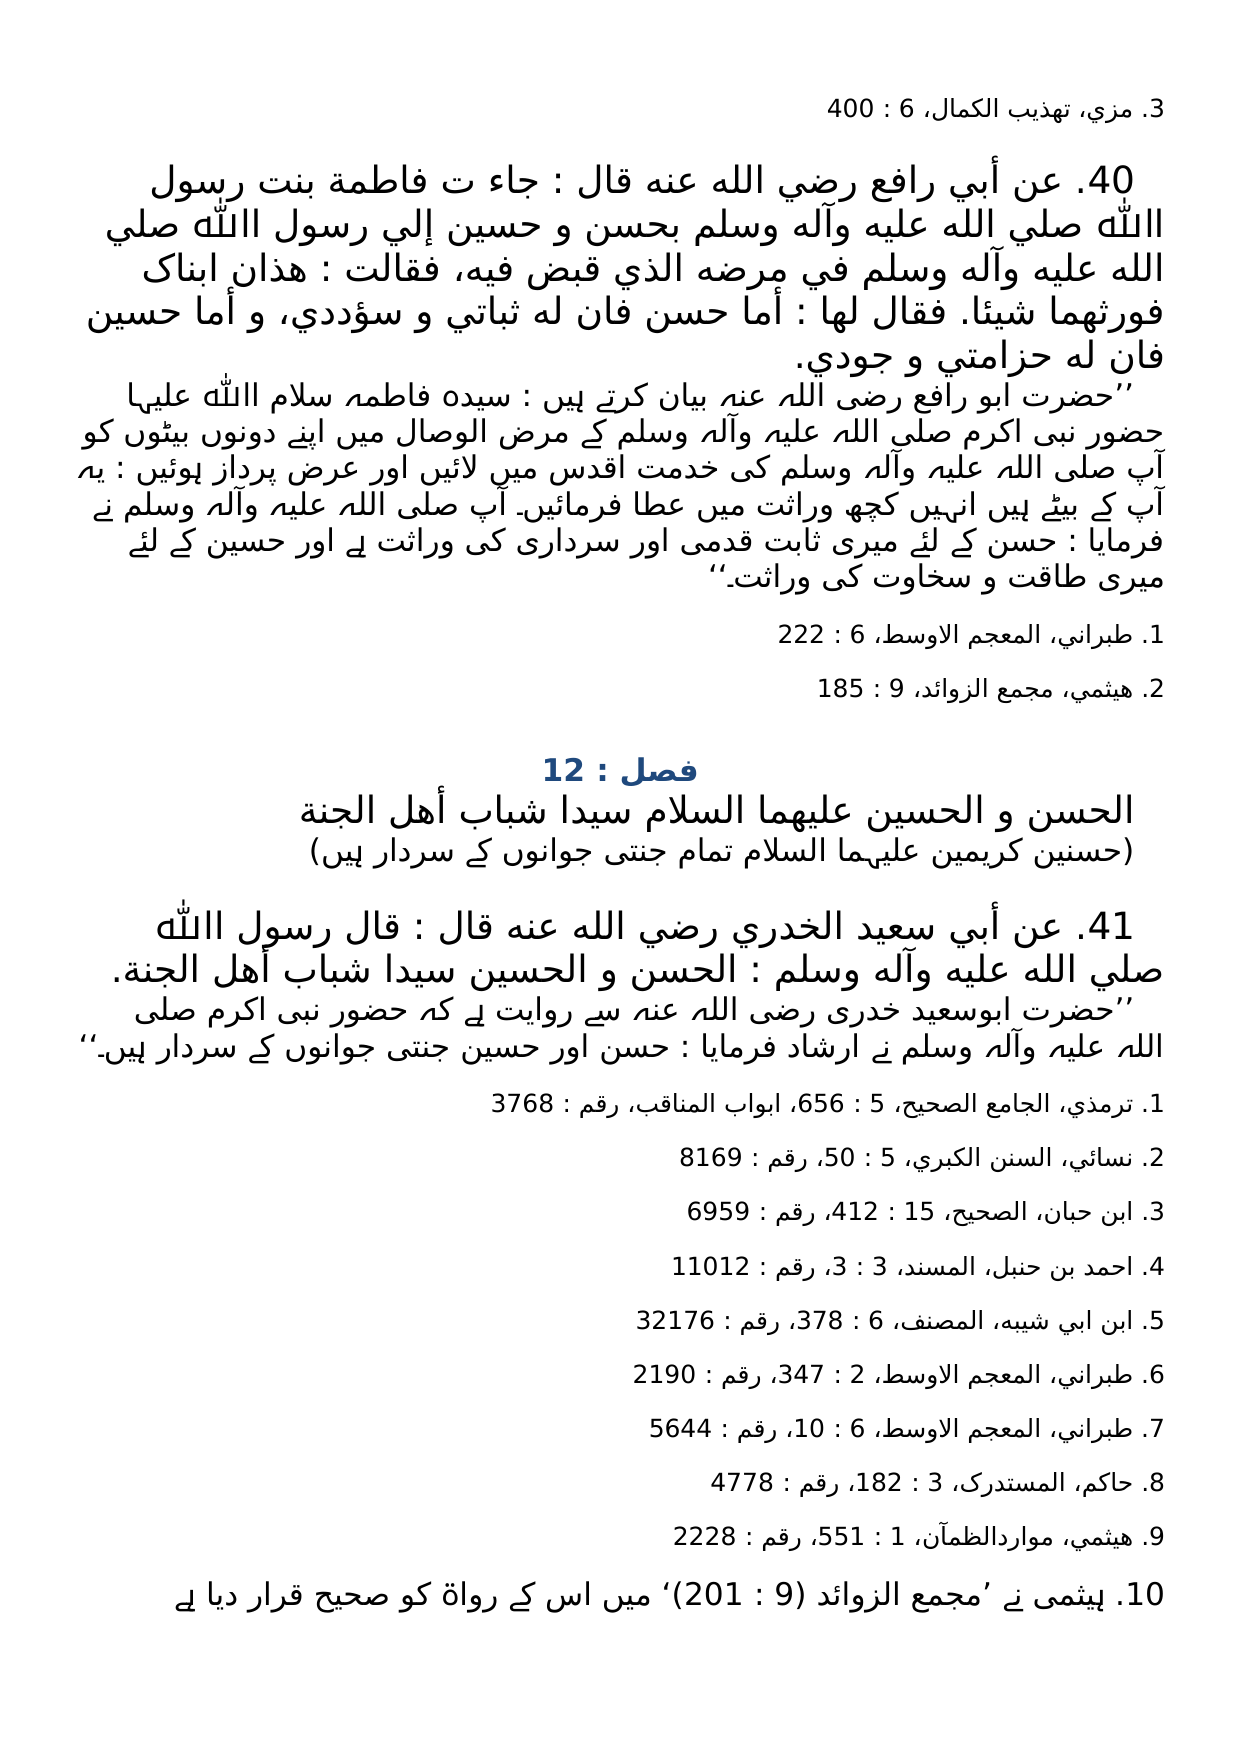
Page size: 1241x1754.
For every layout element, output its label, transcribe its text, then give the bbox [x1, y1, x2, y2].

text (حسنین کریمین علیہما السلام تمام جنتی جوانوں کے سردار ہیں) [75, 832, 1165, 868]
text 9. هيثمي، مواردالظمآن، 1 : 551، رقم : 2228 [75, 1523, 1165, 1552]
text 4. احمد بن حنبل، المسند، 3 : 3، رقم : 11012 [75, 1252, 1165, 1281]
text 7. طبراني، المعجم الاوسط، 6 : 10، رقم : 5644 [75, 1414, 1165, 1443]
text 1. ترمذي، الجامع الصحيح، 5 : 656، ابواب المناقب، رقم : 3768 [75, 1089, 1165, 1118]
text 10. ہیثمی نے ’مجمع الزوائد (9 : 201)‘ میں اس کے رواۃ کو صحیح قرار دیا ہے [75, 1577, 1165, 1613]
text 8. حاکم، المستدرک، 3 : 182، رقم : 4778 [75, 1468, 1165, 1498]
text الحسن و الحسين عليهما السلام سيدا شباب أهل الجنة [75, 788, 1165, 832]
text 2. نسائي، السنن الکبري، 5 : 50، رقم : 8169 [75, 1143, 1165, 1173]
text 40. عن أبي رافع رضي الله عنه قال : جاء ت فاطمة بنت رسول اﷲ صلي الله عليه وآله وسلم بحسن و حسين إلي رسول اﷲ صلي الله عليه وآله وسلم في مرضه الذي قبض فيه، فقالت : هذان ابناک فورثهما شيئا. فقال لها : أما حسن فان له ثباتي و سؤددي، و أما حسين فان له حزامتي و جودي. [75, 159, 1165, 377]
text 6. طبراني، المعجم الاوسط، 2 : 347، رقم : 2190 [75, 1360, 1165, 1389]
subtitle فصل : 12 [75, 752, 1165, 788]
text 2. هيثمي، مجمع الزوائد، 9 : 185 [75, 674, 1165, 703]
text 3. مزي، تهذيب الکمال، 6 : 400 [75, 94, 1165, 123]
text 41. عن أبي سعيد الخدري رضي الله عنه قال : قال رسول اﷲ صلي الله عليه وآله وسلم : الحسن و الحسين سيدا شباب أهل الجنة. [75, 904, 1165, 992]
text ’’حضرت ابو رافع رضی اللہ عنہ بیان کرتے ہیں : سیدہ فاطمہ سلام اﷲ علیہا حضور نبی اکرم صلی اللہ علیہ وآلہ وسلم کے مرض الوصال میں اپنے دونوں بیٹوں کو آپ صلی اللہ علیہ وآلہ وسلم کی خدمت اقدس میں لائیں اور عرض پرداز ہوئیں : یہ آپ کے بیٹے ہیں انہیں کچھ وراثت میں عطا فرمائیں۔ آپ صلی اللہ علیہ وآلہ وسلم نے فرمایا : حسن کے لئے میری ثابت قدمی اور سرداری کی وراثت ہے اور حسین کے لئے میری طاقت و سخاوت کی وراثت۔‘‘ [75, 377, 1165, 595]
text 3. ابن حبان، الصحيح، 15 : 412، رقم : 6959 [75, 1198, 1165, 1227]
text 5. ابن ابي شيبه، المصنف، 6 : 378، رقم : 32176 [75, 1306, 1165, 1335]
text ’’حضرت ابوسعید خدری رضی اللہ عنہ سے روایت ہے کہ حضور نبی اکرم صلی اللہ علیہ وآلہ وسلم نے ارشاد فرمایا : حسن اور حسین جنتی جوانوں کے سردار ہیں۔‘‘ [75, 992, 1165, 1064]
text 1. طبراني، المعجم الاوسط، 6 : 222 [75, 620, 1165, 649]
